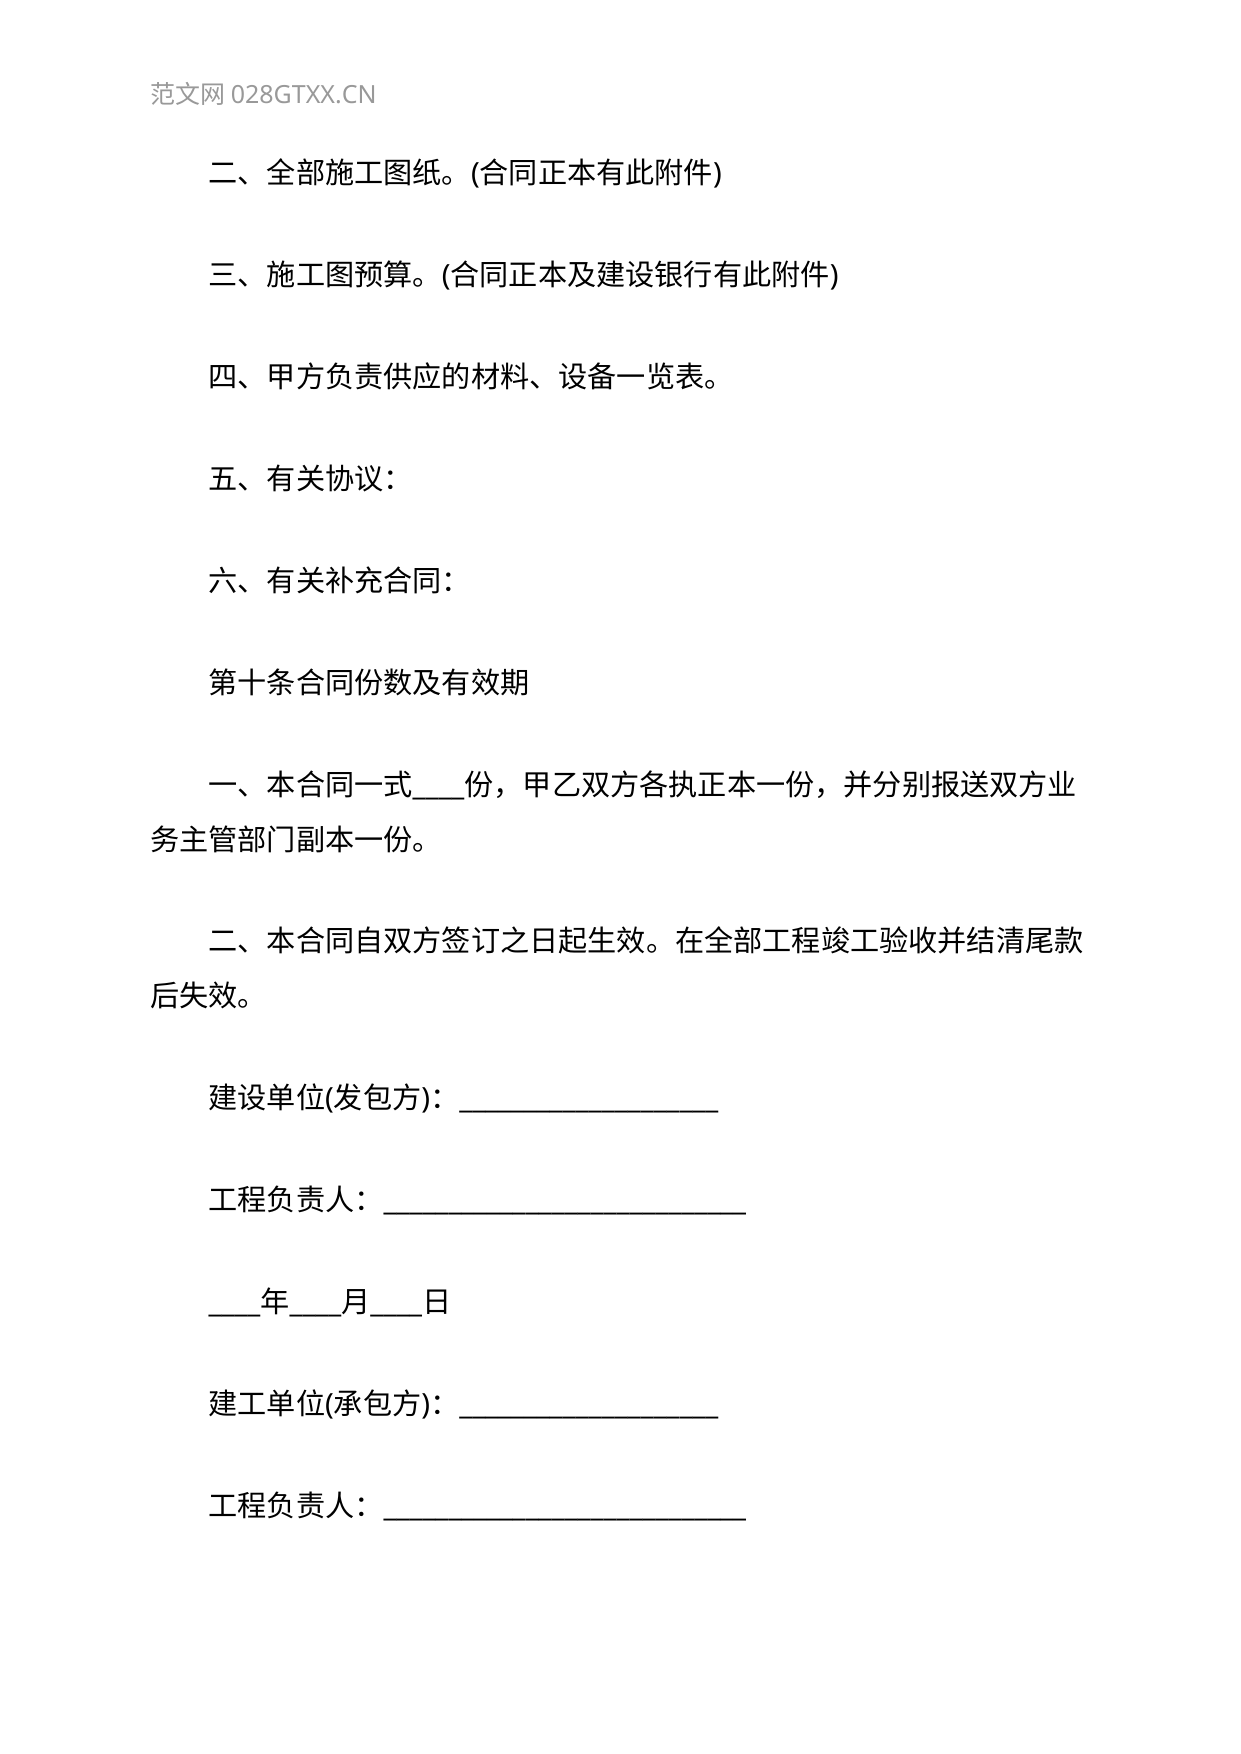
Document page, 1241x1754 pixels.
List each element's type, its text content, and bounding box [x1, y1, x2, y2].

text 工程负责人：____________________________ [150, 1482, 1090, 1525]
text 一、本合同一式____份，甲乙双方各执正本一份，并分别报送双方业务主管部门副本一份。 [150, 761, 1090, 858]
text 六、有关补充合同： [150, 557, 1090, 600]
text 建设单位(发包方)：____________________ [150, 1074, 1090, 1117]
text 建工单位(承包方)：____________________ [150, 1380, 1090, 1423]
text ____年____月____日 [150, 1278, 1090, 1321]
text 二、本合同自双方签订之日起生效。在全部工程竣工验收并结清尾款后失效。 [150, 918, 1090, 1015]
text 工程负责人：____________________________ [150, 1176, 1090, 1219]
text 五、有关协议： [150, 456, 1090, 498]
text 三、施工图预算。(合同正本及建设银行有此附件) [150, 252, 1090, 294]
text 第十条合同份数及有效期 [150, 659, 1090, 702]
text 二、全部施工图纸。(合同正本有此附件) [150, 150, 1090, 192]
text 四、甲方负责供应的材料、设备一览表。 [150, 354, 1090, 396]
